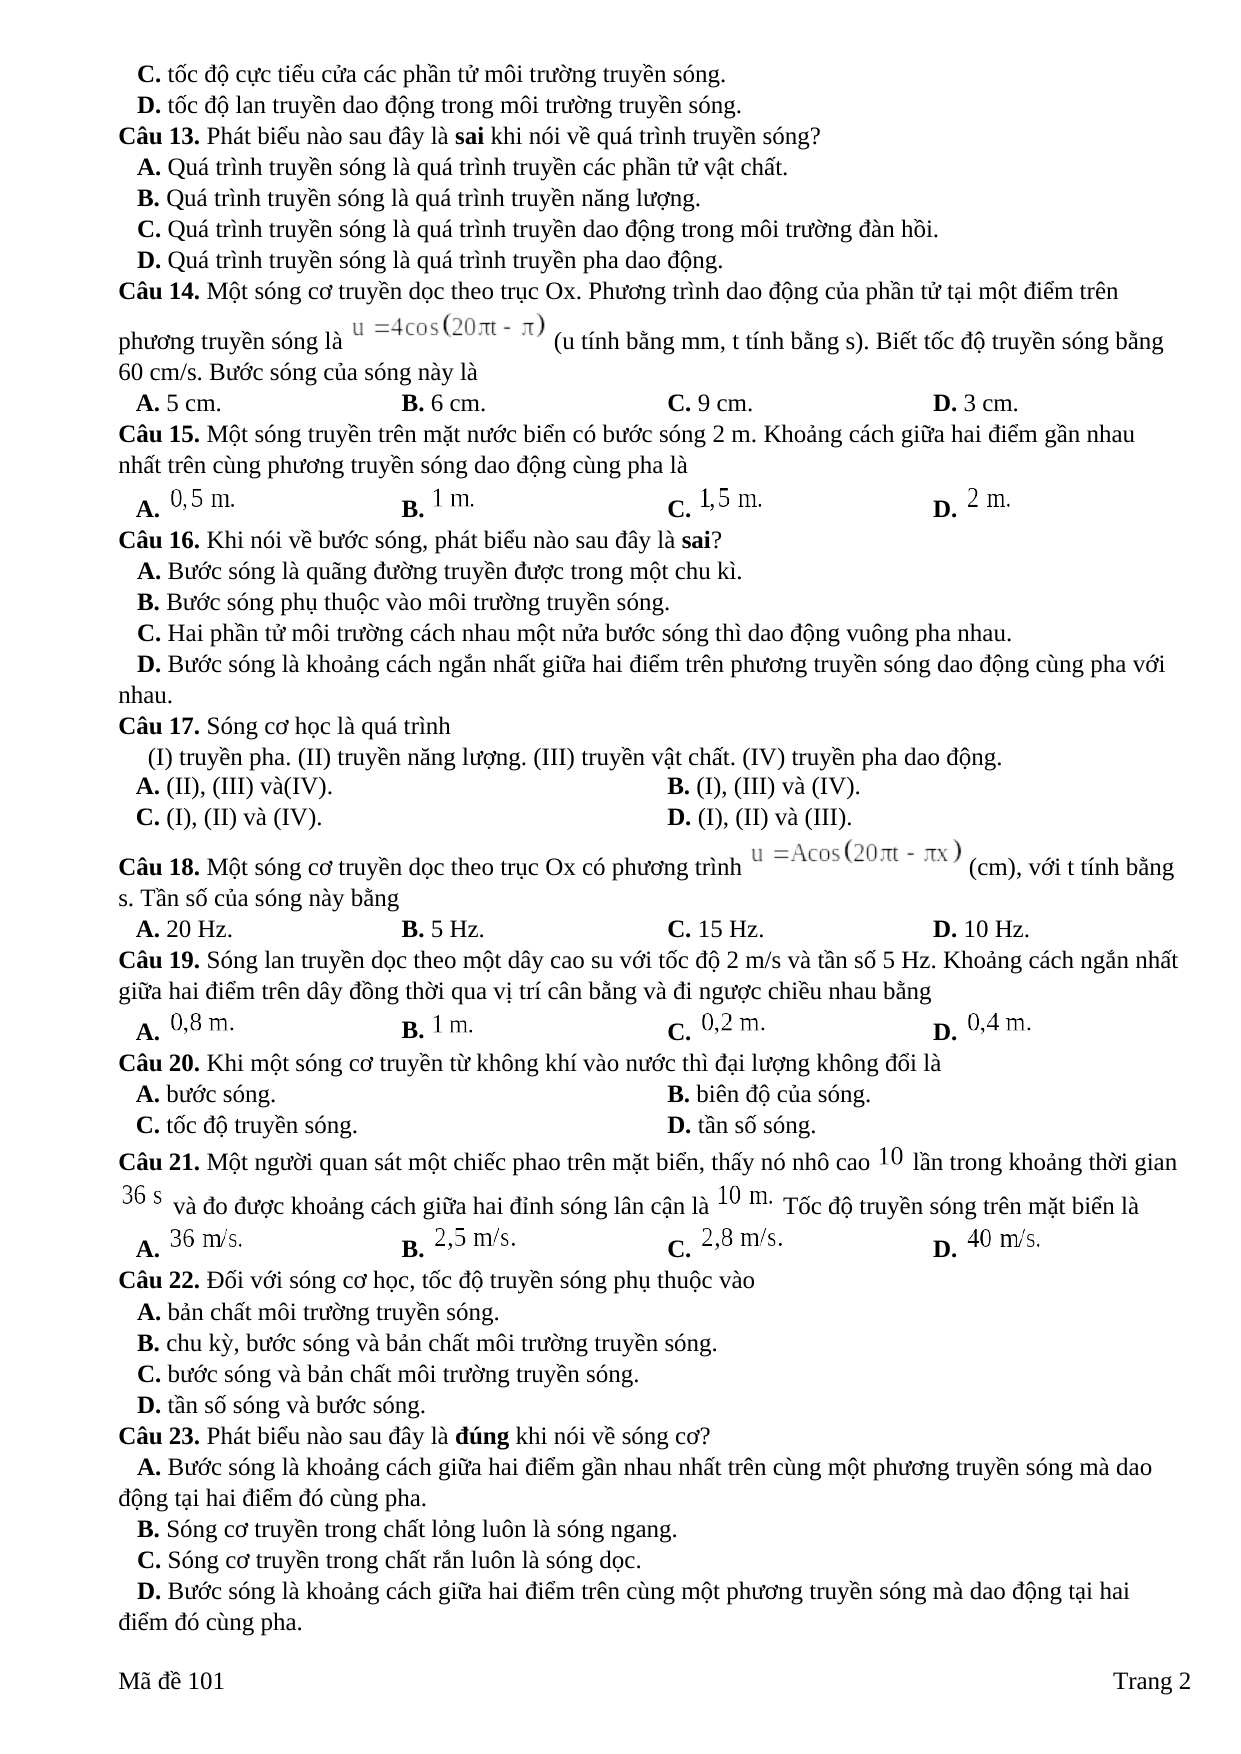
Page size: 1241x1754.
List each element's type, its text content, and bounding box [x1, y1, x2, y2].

text A. Bước sóng là khoảng cách giữa hai điểm gần nhau nhất trên cùng một phương truyền sóng mà dao động tại hai điểm đó cùng pha. [118, 1452, 1181, 1512]
table_header D. [915, 1222, 1181, 1266]
text Câu 20. Khi một sóng cơ truyền từ không khí vào nước thì đại lượng không đổi là [118, 1048, 1181, 1077]
text B. Sóng cơ truyền trong chất lỏng luôn là sóng ngang. [118, 1514, 1181, 1543]
text C. Quá trình truyền sóng là quá trình truyền dao động trong môi trường đàn hồi. [118, 214, 1181, 243]
text Câu 18. Một sóng cơ truyền dọc theo trục Ox có phương trình (cm), với t tính bằng s. Tần số của sóng này bằng [118, 833, 1181, 912]
table_header B. [384, 1007, 649, 1048]
text B. Quá trình truyền sóng là quá trình truyền năng lượng. [118, 183, 1181, 212]
table_header D. [915, 1007, 1181, 1048]
table_header B. biên độ của sóng. [650, 1079, 1181, 1110]
text (I) truyền pha. (II) truyền năng lượng. (III) truyền vật chất. (IV) truyền pha dao động. [148, 742, 1181, 771]
table_header C. [650, 481, 915, 525]
table_header C. 15 Hz. [650, 914, 915, 945]
table_header B. (I), (III) và (IV). [650, 771, 1181, 802]
table_header A. 20 Hz. [118, 914, 384, 945]
table_header B. [384, 1222, 649, 1266]
text Câu 15. Một sóng truyền trên mặt nước biển có bước sóng 2 m. Khoảng cách giữa hai điểm gần nhau nhất trên cùng phương truyền sóng dao động cùng pha là [118, 419, 1181, 479]
table_header A. (II), (III) và(IV). [118, 771, 649, 802]
table_header B. 5 Hz. [384, 914, 649, 945]
table_header B. [384, 481, 649, 525]
table_header A. [118, 481, 384, 525]
text Câu 22. Đối với sóng cơ học, tốc độ truyền sóng phụ thuộc vào [118, 1266, 1181, 1294]
text D. tần số sóng và bước sóng. [118, 1390, 1181, 1418]
text C. Sóng cơ truyền trong chất rắn luôn là sóng dọc. [118, 1545, 1181, 1574]
table_header A. 5 cm. [118, 388, 384, 419]
table_cell C. tốc độ truyền sóng. [118, 1110, 649, 1141]
table_header C. 9 cm. [650, 388, 915, 419]
text Câu 16. Khi nói về bước sóng, phát biểu nào sau đây là sai? [118, 525, 1181, 554]
text C. bước sóng và bản chất môi trường truyền sóng. [118, 1359, 1181, 1387]
text A. Quá trình truyền sóng là quá trình truyền các phần tử vật chất. [118, 152, 1181, 181]
text B. Bước sóng phụ thuộc vào môi trường truyền sóng. [118, 587, 1181, 616]
text Câu 19. Sóng lan truyền dọc theo một dây cao su với tốc độ 2 m/s và tần số 5 Hz. Khoảng cách ngắn nhất giữa hai điểm trên dây đồng thời qua vị trí cân bằng và đi ngược chiều nhau bằng [118, 945, 1181, 1005]
table_header C. [650, 1007, 915, 1048]
table_cell C. (I), (II) và (IV). [118, 802, 649, 833]
table_header A. [118, 1007, 384, 1048]
text D. tốc độ lan truyền dao động trong môi trường truyền sóng. [118, 90, 1181, 119]
text Câu 13. Phát biểu nào sau đây là sai khi nói về quá trình truyền sóng? [118, 121, 1181, 150]
text Câu 21. Một người quan sát một chiếc phao trên mặt biển, thấy nó nhô cao lần trong khoảng thời gian và đo được khoảng cách giữa hai đỉnh sóng lân cận là Tốc độ truyền sóng trên mặt biển là [118, 1141, 1181, 1220]
text B. chu kỳ, bước sóng và bản chất môi trường truyền sóng. [118, 1328, 1181, 1356]
text A. Bước sóng là quãng đường truyền được trong một chu kì. [118, 556, 1181, 585]
table_header D. [915, 481, 1181, 525]
table_header A. bước sóng. [118, 1079, 649, 1110]
text A. bản chất môi trường truyền sóng. [118, 1297, 1181, 1325]
table_header D. 10 Hz. [915, 914, 1181, 945]
text D. Bước sóng là khoảng cách giữa hai điểm trên cùng một phương truyền sóng mà dao động tại hai điểm đó cùng pha. [118, 1576, 1181, 1636]
table_cell D. (I), (II) và (III). [650, 802, 1181, 833]
table_header C. [650, 1222, 915, 1266]
text C. Hai phần tử môi trường cách nhau một nửa bước sóng thì dao động vuông pha nhau. [118, 618, 1181, 647]
table_header A. [118, 1222, 384, 1266]
table_header B. 6 cm. [384, 388, 649, 419]
text Câu 23. Phát biểu nào sau đây là đúng khi nói về sóng cơ? [118, 1421, 1181, 1449]
text C. tốc độ cực tiểu cửa các phần tử môi trường truyền sóng. [118, 59, 1181, 88]
table_cell D. tần số sóng. [650, 1110, 1181, 1141]
text D. Bước sóng là khoảng cách ngắn nhất giữa hai điểm trên phương truyền sóng dao động cùng pha với nhau. [118, 649, 1181, 709]
text Câu 17. Sóng cơ học là quá trình [118, 711, 1181, 740]
table_header D. 3 cm. [915, 388, 1181, 419]
text D. Quá trình truyền sóng là quá trình truyền pha dao động. [118, 245, 1181, 274]
text Câu 14. Một sóng cơ truyền dọc theo trục Ox. Phương trình dao động của phần tử tại một điểm trên phương truyền sóng là (u tính bằng mm, t tính bằng s). Biết tốc độ truyền sóng bằng 60 cm/s. Bước sóng của sóng này là [118, 276, 1181, 386]
